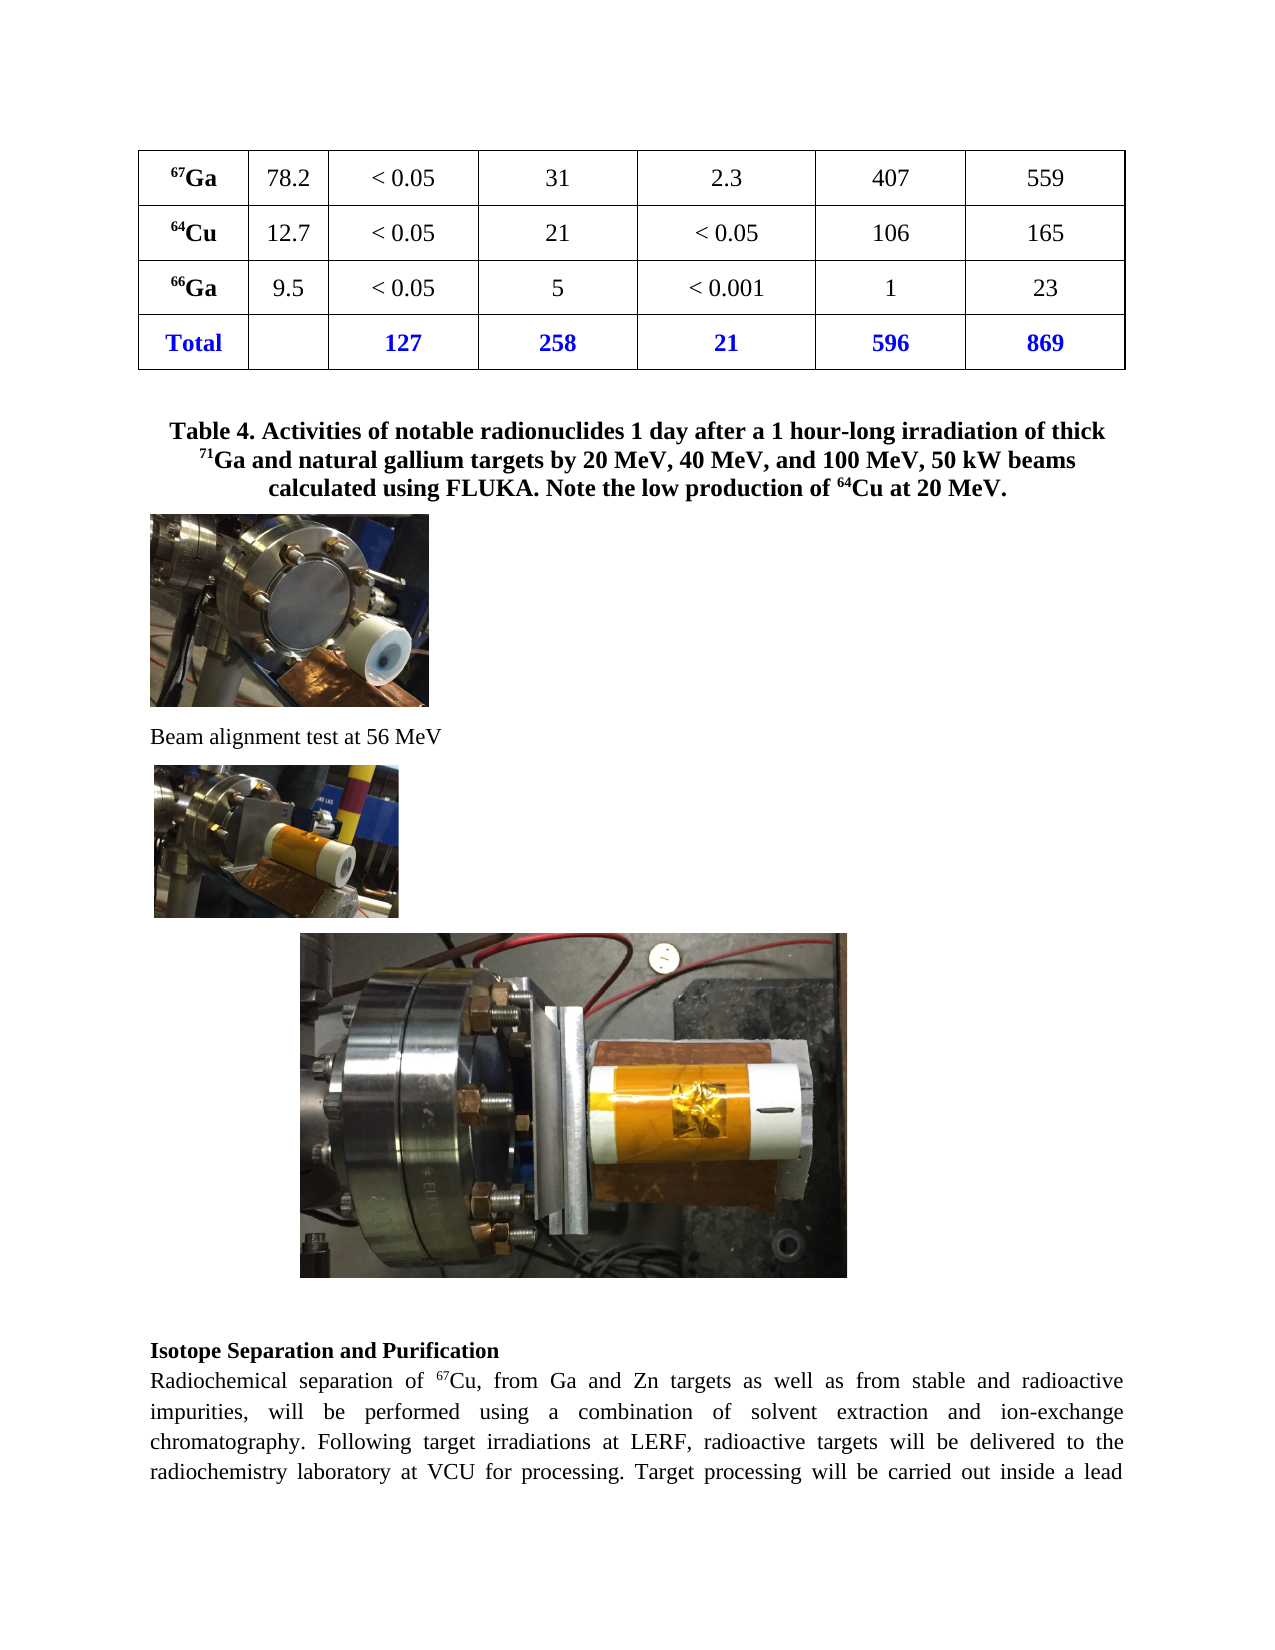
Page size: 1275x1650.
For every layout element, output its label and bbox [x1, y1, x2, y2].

table_cell [329, 261, 478, 314]
table_cell [329, 315, 478, 369]
table_cell [816, 261, 965, 314]
table_cell [139, 151, 248, 205]
table_cell [816, 315, 965, 369]
table_cell [479, 261, 637, 314]
table_cell [139, 261, 248, 314]
table_cell [249, 206, 328, 259]
table_cell [249, 151, 328, 205]
table_cell [816, 206, 965, 259]
table_cell [638, 261, 815, 314]
table_cell [139, 315, 248, 369]
table_cell [966, 206, 1124, 259]
table_cell [966, 151, 1124, 205]
table_cell [638, 151, 815, 205]
table_cell [638, 206, 815, 259]
picture [300, 933, 848, 1278]
table_cell [816, 151, 965, 205]
table_cell [249, 261, 328, 314]
picture [154, 765, 399, 918]
table_cell [329, 151, 478, 205]
picture [150, 514, 429, 707]
table_cell [139, 206, 248, 259]
table_cell [479, 315, 637, 369]
table_cell [479, 151, 637, 205]
table_cell [638, 315, 815, 369]
table_cell [966, 261, 1124, 314]
table_cell [249, 315, 328, 369]
table_cell [329, 206, 478, 259]
table_cell [966, 315, 1124, 369]
table_cell [479, 206, 637, 259]
